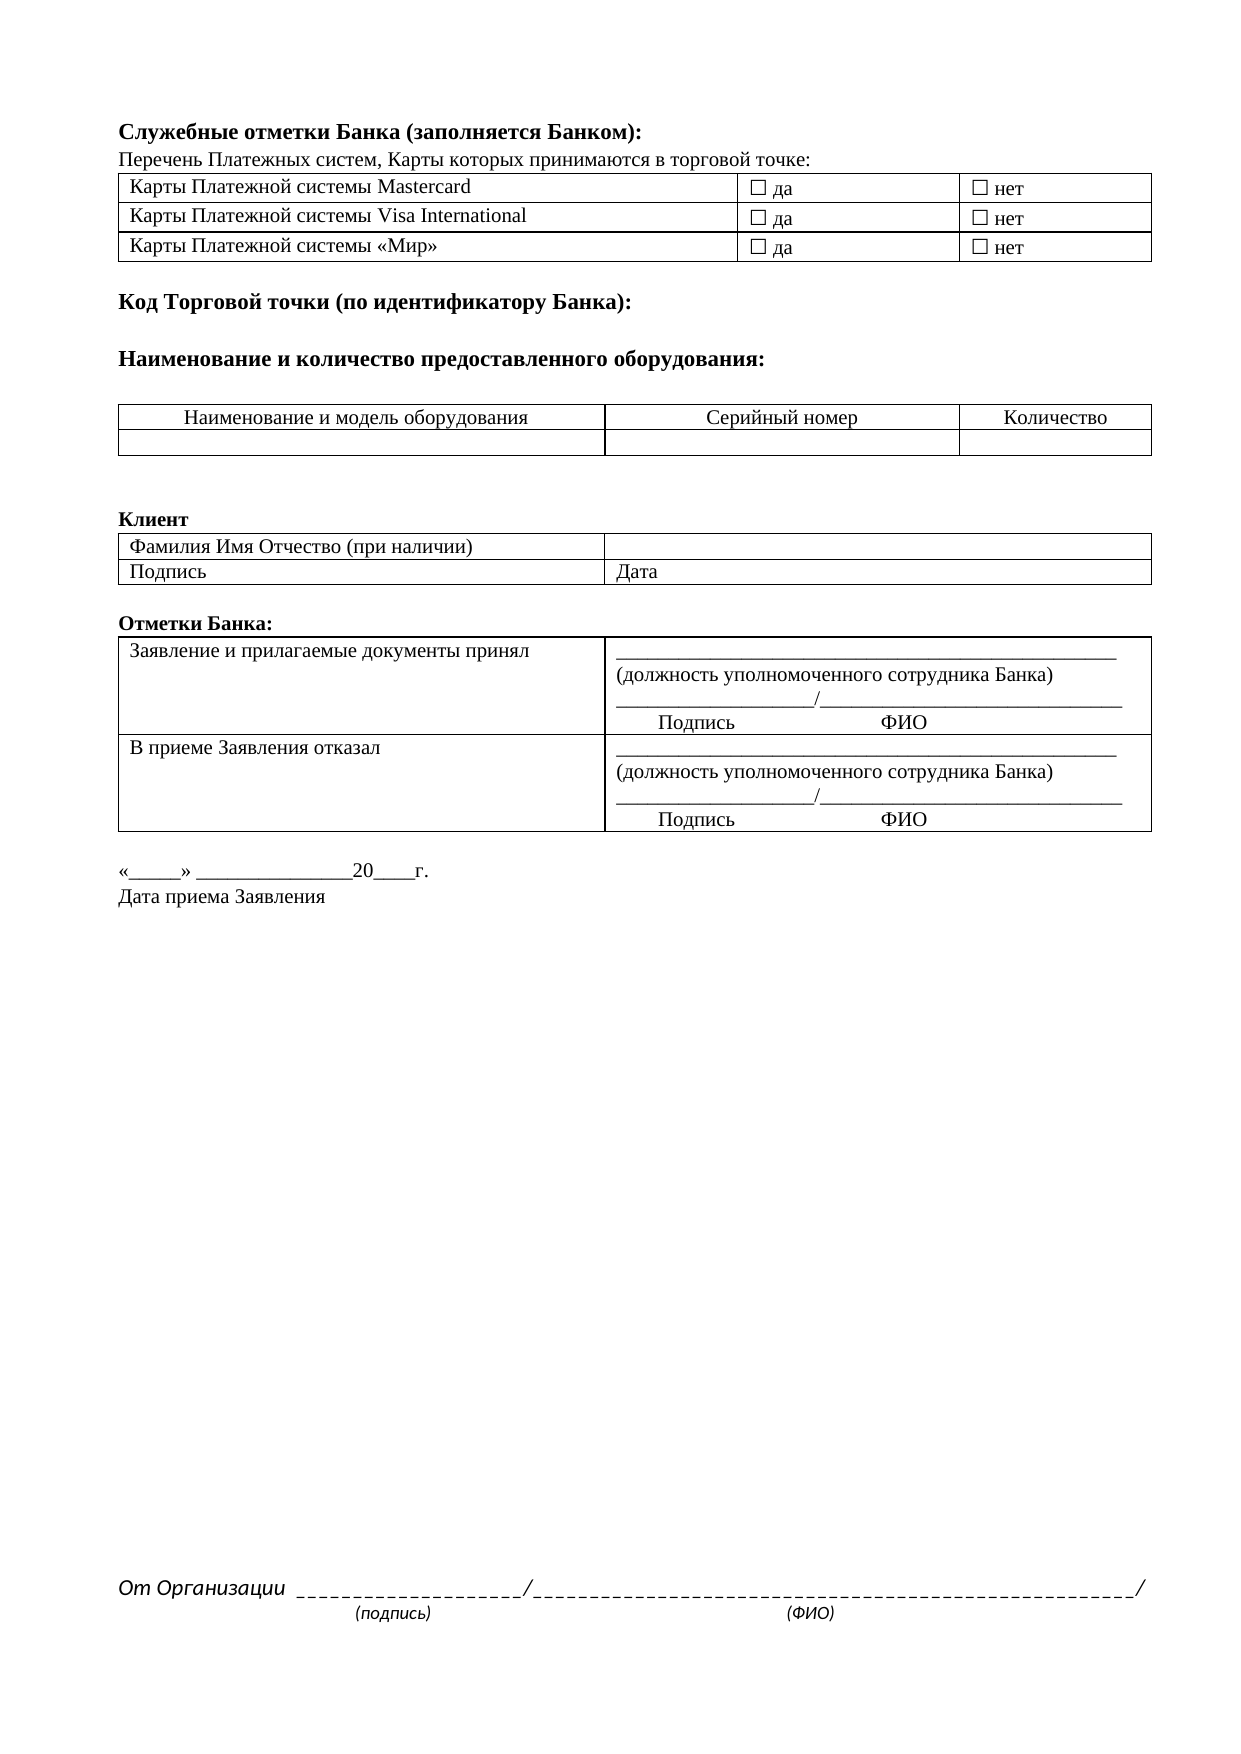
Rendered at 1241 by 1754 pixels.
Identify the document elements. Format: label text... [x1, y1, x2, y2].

table_header Наименование и модель оборудования [119, 405, 604, 429]
text Клиент [59, 507, 1152, 531]
table_header ________________________________________________ (должность уполномоченного сотрудника Банка) ___________________/_____________________________ Подпись ФИО [606, 638, 1151, 734]
table_header Количество [960, 405, 1151, 429]
text Отметки Банка: [59, 611, 1152, 634]
table_cell [960, 430, 1151, 454]
table_cell В приеме Заявления отказал [119, 735, 604, 831]
text Код Торговой точки (по идентификатору Банка): [59, 288, 1152, 314]
table_cell нет [960, 233, 1151, 261]
table_cell Дата [605, 560, 1151, 583]
table_header нет [960, 174, 1151, 202]
table_cell Подпись [119, 560, 604, 583]
table_cell нет [960, 203, 1151, 231]
text Перечень Платежных систем, Карты которых принимаются в торговой точке: [118, 147, 1152, 171]
text «_____» _______________20____г. [59, 858, 1152, 882]
table_cell да [738, 203, 959, 231]
table_header Фамилия Имя Отчество (при наличии) [119, 534, 604, 558]
table_cell Карты Платежной системы Visa International [119, 203, 737, 231]
table_header Карты Платежной системы Mastercard [119, 174, 737, 202]
table_cell да [738, 233, 959, 261]
table_cell [606, 430, 959, 454]
text Дата приема Заявления [59, 884, 1152, 908]
table_cell ________________________________________________ (должность уполномоченного сотрудника Банка) ___________________/_____________________________ Подпись ФИО [606, 735, 1151, 831]
text Служебные отметки Банка (заполняется Банком): [118, 118, 1152, 144]
table_cell [119, 430, 604, 454]
table_header да [738, 174, 959, 202]
table_header Заявление и прилагаемые документы принял [119, 638, 604, 734]
table_header Серийный номер [606, 405, 959, 429]
table_cell Карты Платежной системы «Мир» [119, 233, 737, 261]
text Наименование и количество предоставленного оборудования: [59, 345, 1152, 371]
table_header [605, 534, 1151, 558]
